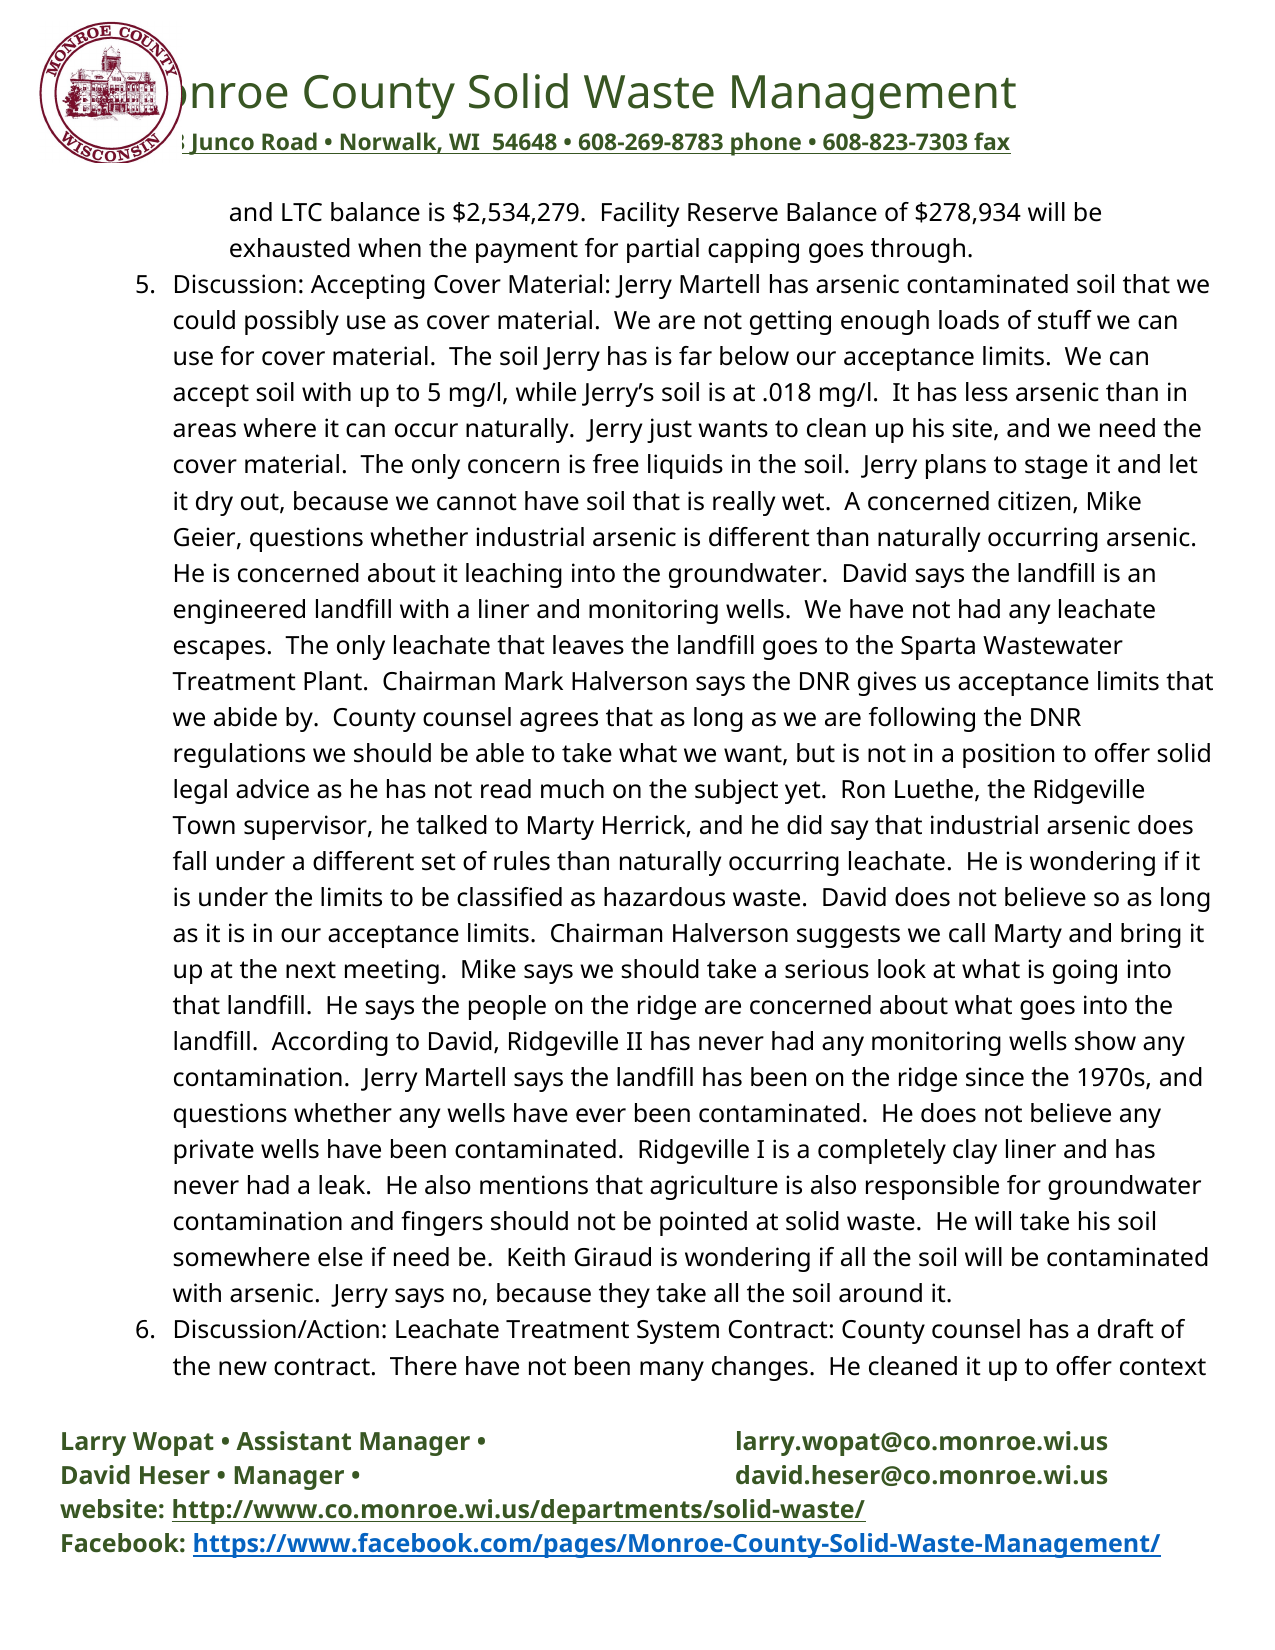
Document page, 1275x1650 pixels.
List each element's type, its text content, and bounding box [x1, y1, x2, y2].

picture [38, 21, 182, 162]
list Discussion: Accepting Cover Material: Jerry Martell has arsenic contaminated soil that we could possibly use as cover material. We are not getting enough loads of stuff we can use for cover material. The soil Jerry has is far below our acceptance limits. We can accept soil with up to 5 mg/l, while Jerry’s soil is at .018 mg/l. It has less arsenic than in areas where it can occur naturally. Jerry just wants to clean up his site, and we need the cover material. The only concern is free liquids in the soil. Jerry plans to stage it and let it dry out, because we cannot have soil that is really wet. A concerned citizen, Mike Geier, questions whether industrial arsenic is different than naturally occurring arsenic. He is concerned about it leaching into the groundwater. David says the landfill is an engineered landfill with a liner and monitoring wells. We have not had any leachate escapes. The only leachate that leaves the landfill goes to the Sparta Wastewater Treatment Plant. Chairman Mark Halverson says the DNR gives us acceptance limits that we abide by. County counsel agrees that as long as we are following the DNR regulations we should be able to take what we want, but is not in a position to offer solid legal advice as he has not read much on the subject yet. Ron Luethe, the Ridgeville Town supervisor, he talked to Marty Herrick, and he did say that industrial arsenic does fall under a different set of rules than naturally occurring leachate. He is wondering if it is under the limits to be classified as hazardous waste. David does not believe so as long as it is in our acceptance limits. Chairman Halverson suggests we call Marty and bring it up at the next meeting. Mike says we should take a serious look at what is going into that landfill. He says the people on the ridge are concerned about what goes into the landfill. According to David, Ridgeville II has never had any monitoring wells show any contamination. Jerry Martell says the landfill has been on the ridge since the 1970s, and questions whether any wells have ever been contaminated. He does not believe any private wells have been contaminated. Ridgeville I is a completely clay liner and has never had a leak. He also mentions that agriculture is also responsible for groundwater contamination and fingers should not be pointed at solid waste. He will take his soil somewhere else if need be. Keith Giraud is wondering if all the soil will be contaminated with arsenic. Jerry says no, because they take all the soil around it. [135, 267, 1215, 1310]
